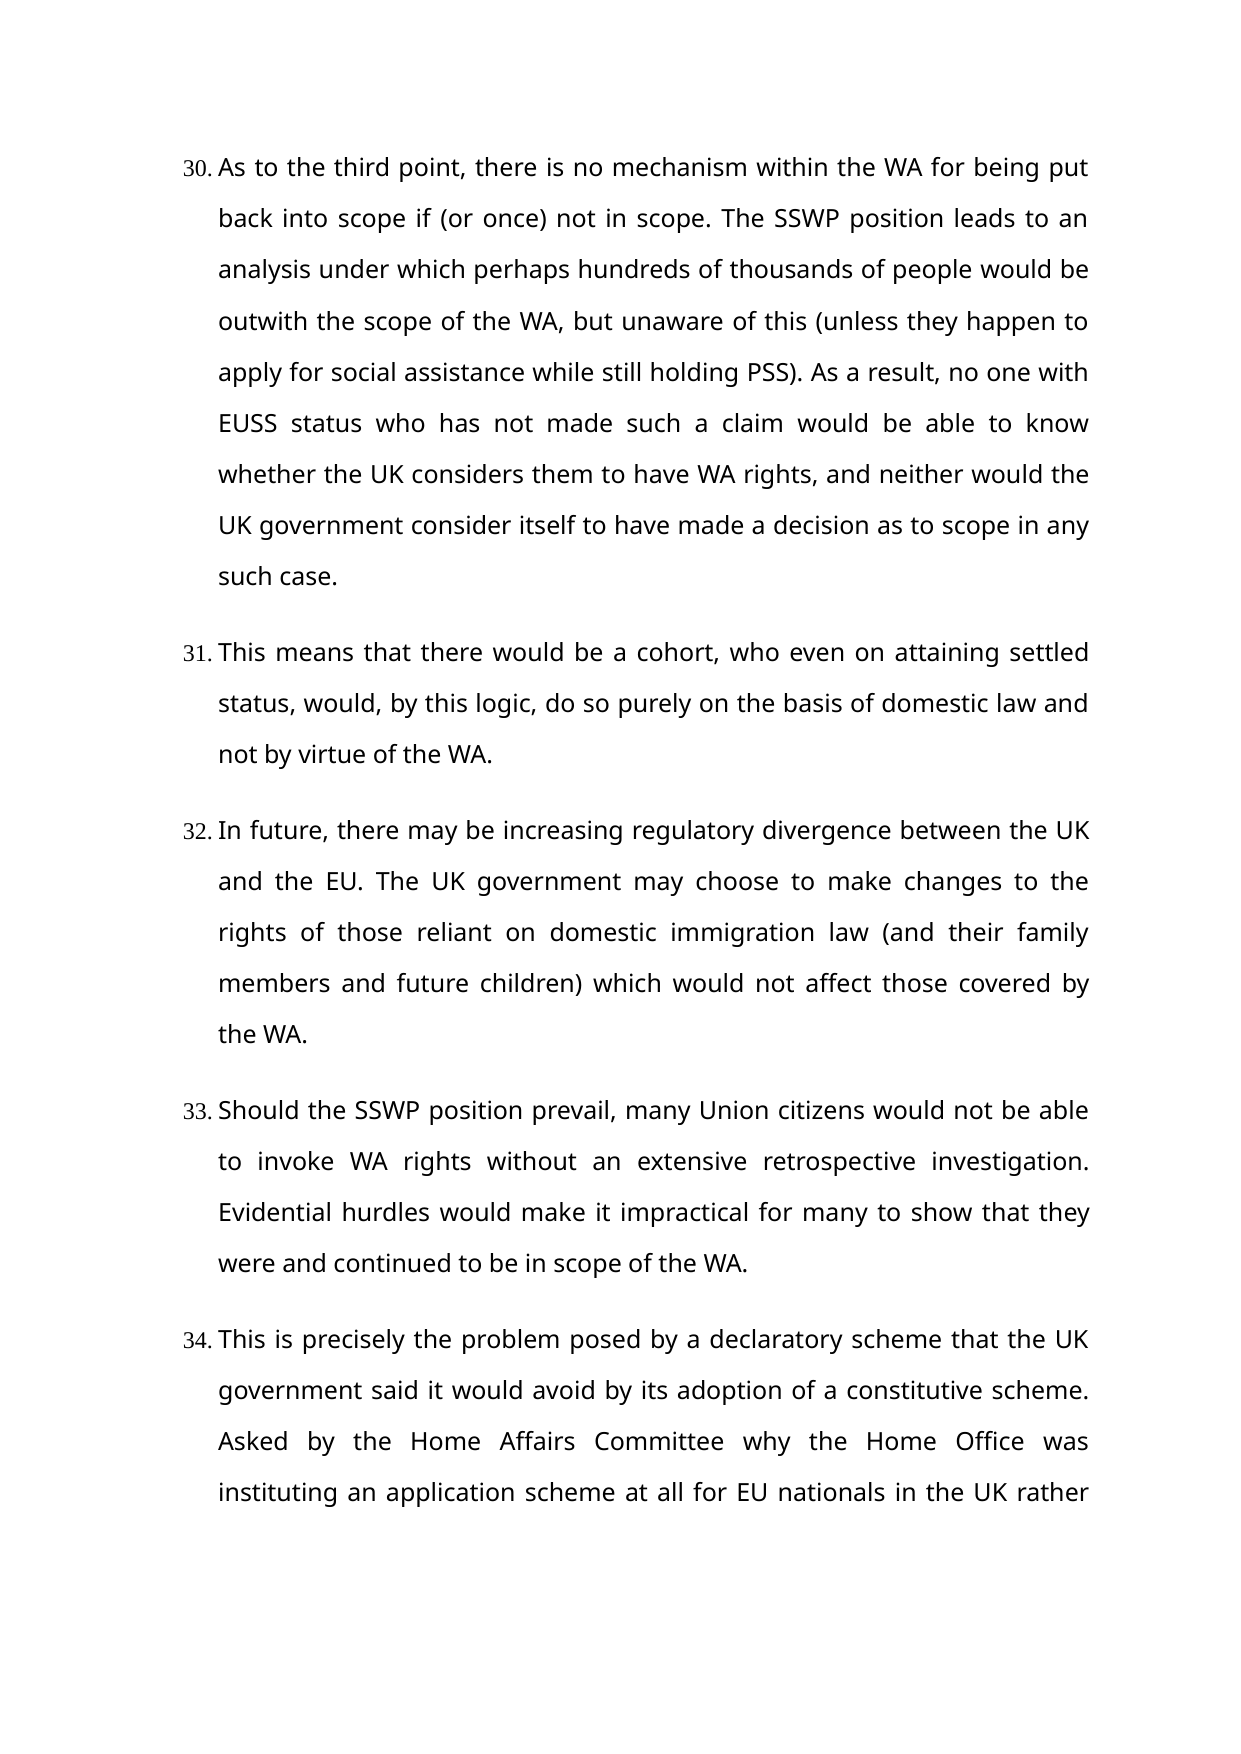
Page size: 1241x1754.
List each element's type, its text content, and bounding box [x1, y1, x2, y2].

list This means that there would be a cohort, who even on attaining settled status, would, by this logic, do so purely on the basis of domestic law and not by virtue of the WA. [183, 634, 1090, 771]
list As to the third point, there is no mechanism within the WA for being put back into scope if (or once) not in scope. The SSWP position leads to an analysis under which perhaps hundreds of thousands of people would be outwith the scope of the WA, but unaware of this (unless they happen to apply for social assistance while still holding PSS). As a result, no one with EUSS status who has not made such a claim would be able to know whether the UK considers them to have WA rights, and neither would the UK government consider itself to have made a decision as to scope in any such case. [183, 150, 1090, 592]
list Should the SSWP position prevail, many Union citizens would not be able to invoke WA rights without an extensive retrospective investigation. Evidential hurdles would make it impractical for many to show that they were and continued to be in scope of the WA. [183, 1093, 1090, 1280]
list In future, there may be increasing regulatory divergence between the UK and the EU. The UK government may choose to make changes to the rights of those reliant on domestic immigration law (and their family members and future children) which would not affect those covered by the WA. [183, 812, 1090, 1051]
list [183, 1322, 1090, 1509]
